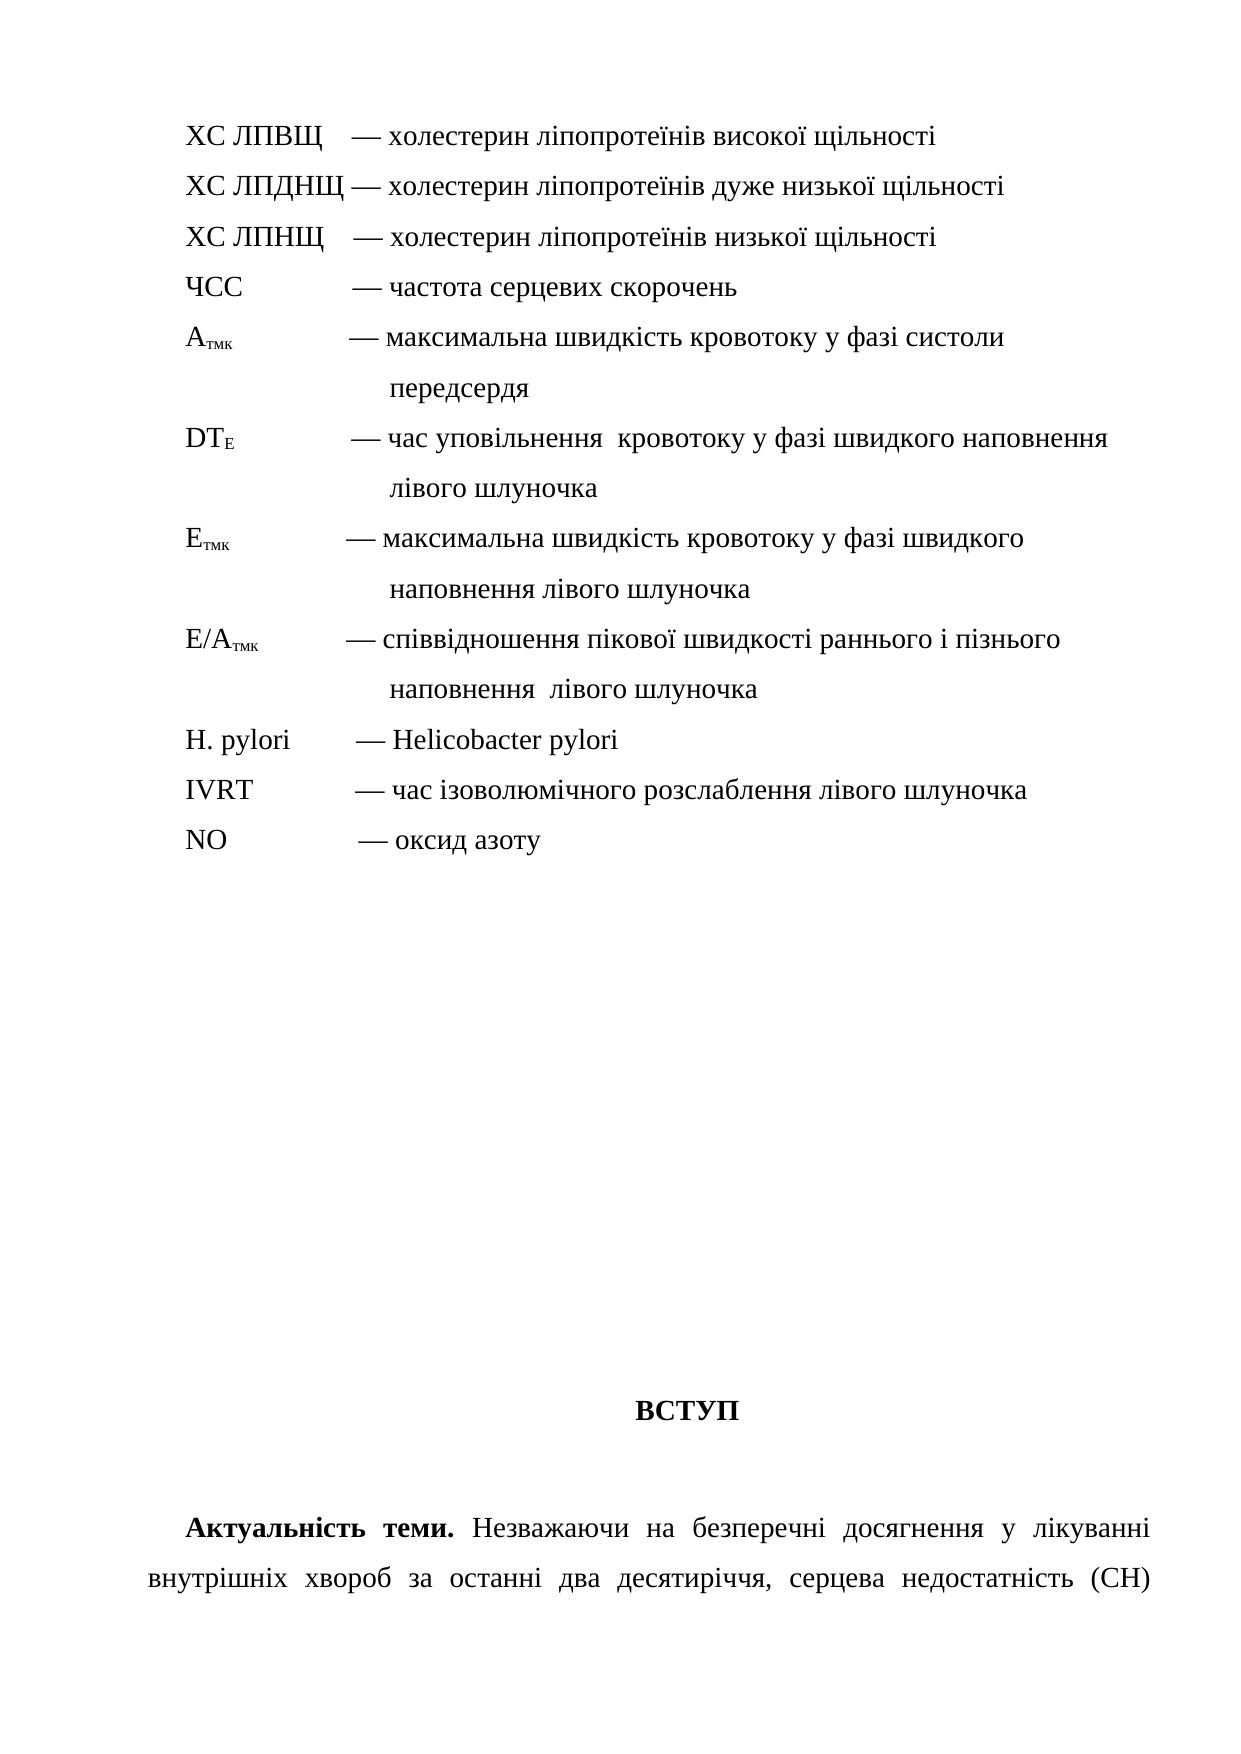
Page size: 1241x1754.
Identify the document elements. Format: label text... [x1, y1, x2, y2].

text NO — оксид азоту [148, 822, 1152, 856]
text ХС ЛПДНЩ — холестерин ліпопротеїнів дуже низької щільності [148, 168, 1152, 202]
text наповнення лівого шлуночка [148, 571, 1152, 604]
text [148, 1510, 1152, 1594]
text IVRT — час ізоволюмічного розслаблення лівого шлуночка [148, 772, 1152, 806]
text наповнення лівого шлуночка [148, 672, 1152, 705]
text Етмк — максимальна швидкість кровотоку у фазі швидкого [148, 521, 1152, 554]
text ЧСС — частота серцевих скорочень [148, 269, 1152, 303]
text лівого шлуночка [148, 470, 1152, 504]
text ВСТУП [148, 1393, 1152, 1426]
text ХС ЛПНЩ — холестерин ліпопротеїнів низької щільності [148, 219, 1152, 252]
text Е/Атмк — співвідношення пікової швидкості раннього і пізнього [148, 621, 1152, 655]
text ХС ЛПВЩ — холестерин ліпопротеїнів високої щільності [148, 118, 1152, 152]
text передсердя [148, 370, 1152, 403]
text Н. pylorі — Нelicobacter pylorі [148, 722, 1152, 755]
text DTЕ — час уповільнення кровотоку у фазі швидкого наповнення [148, 420, 1152, 453]
text Атмк — максимальна швидкість кровотоку у фазі систоли [148, 319, 1152, 353]
